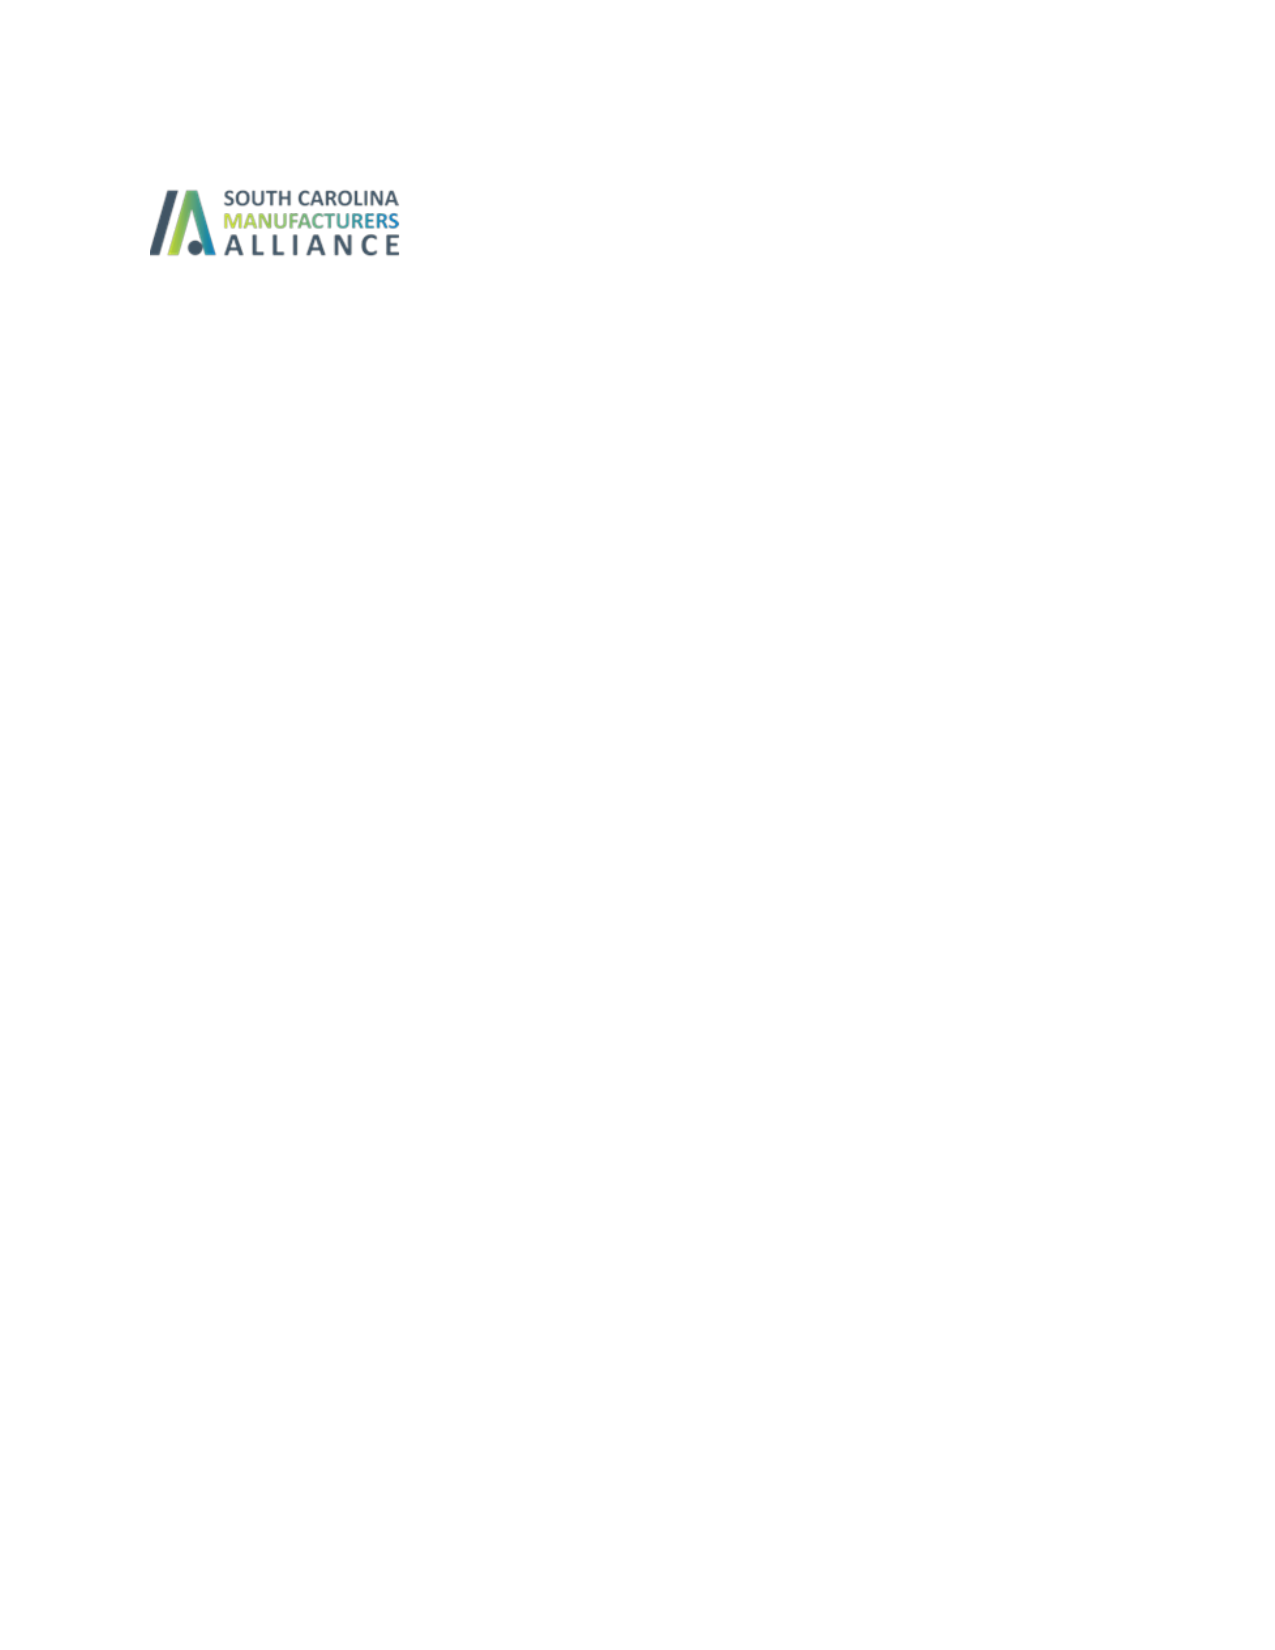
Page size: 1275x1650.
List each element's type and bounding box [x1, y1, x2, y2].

picture [150, 150, 1125, 275]
